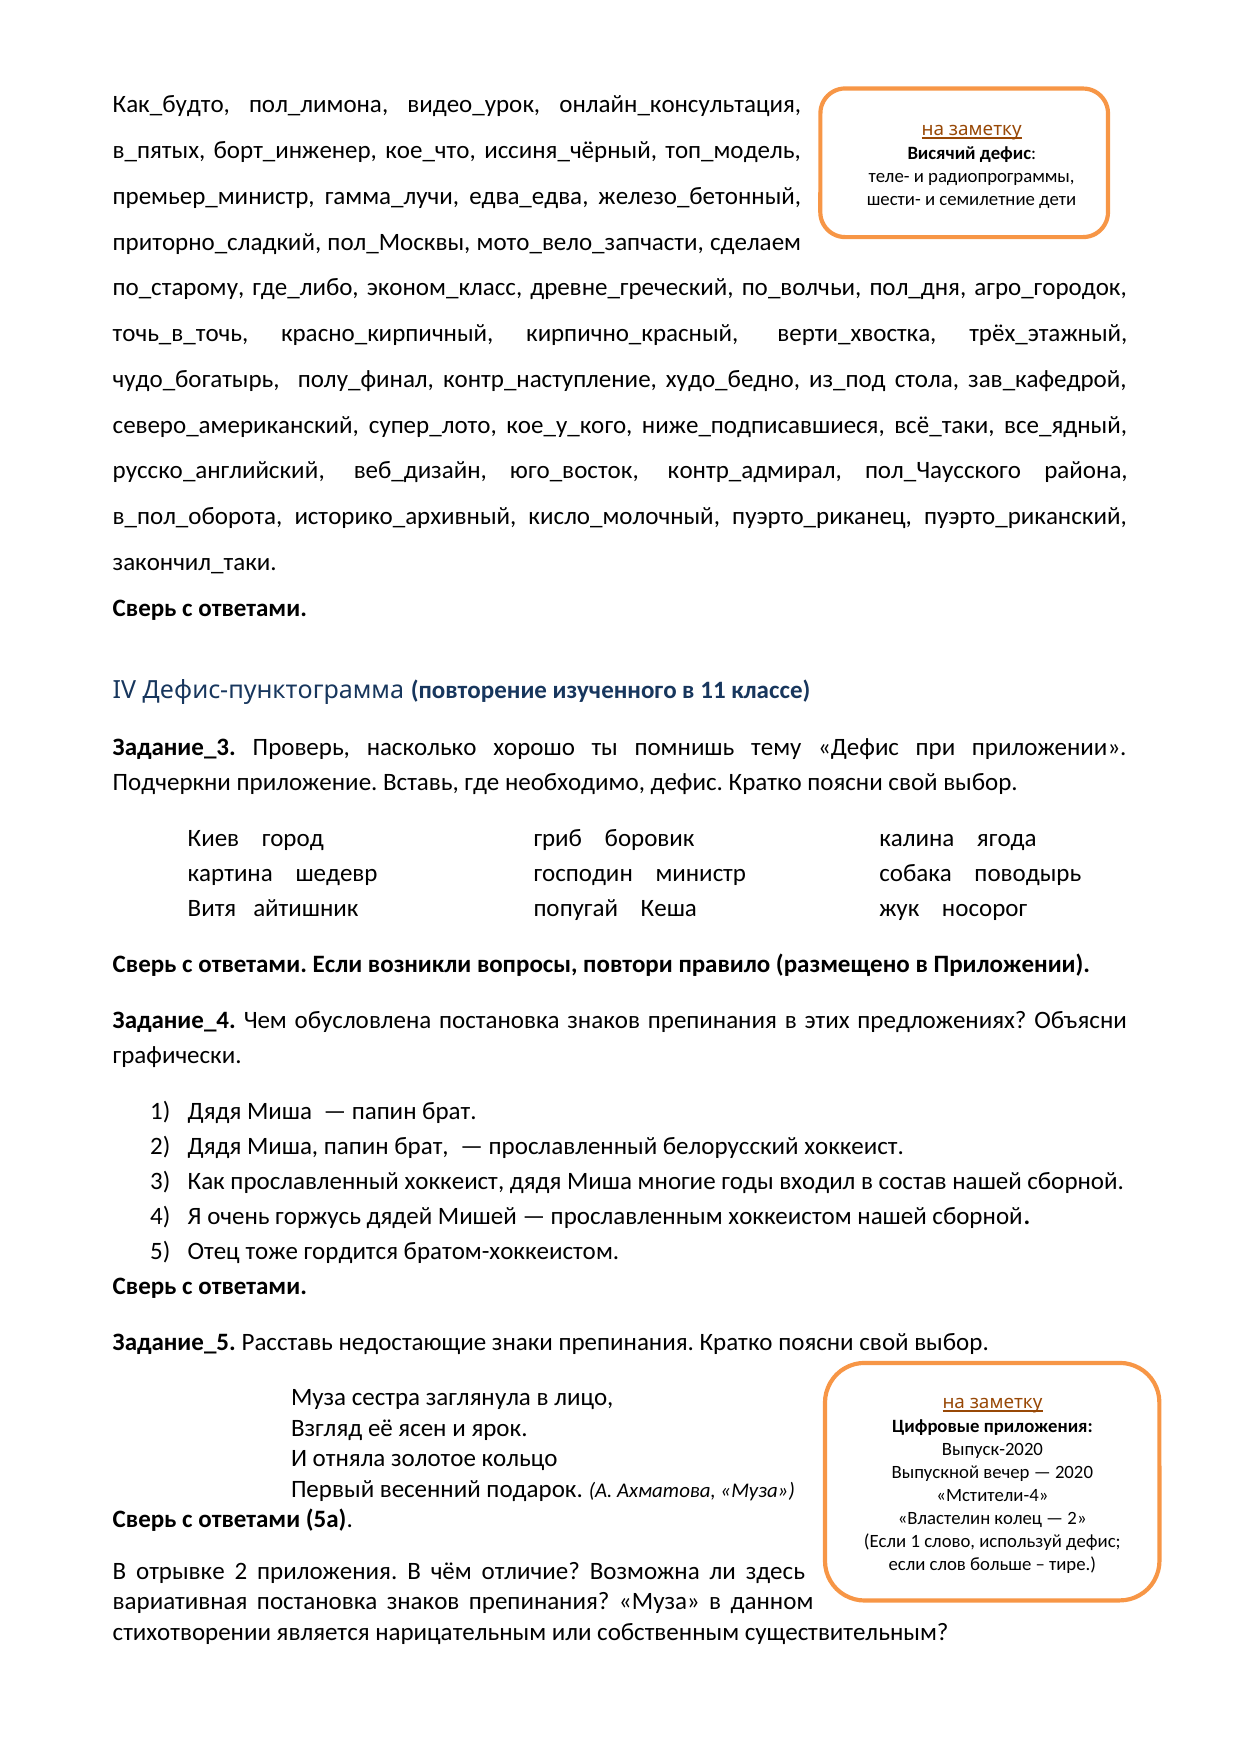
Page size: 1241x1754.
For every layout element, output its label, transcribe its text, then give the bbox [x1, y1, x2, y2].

text Первый весенний подарок. (А. Ахматова, «Муза») [187, 1473, 1128, 1503]
text Сверь с ответами. Если возникли вопросы, повтори правило (размещено в Приложении). [112, 948, 1128, 979]
list Дядя Миша — папин брат. [150, 1095, 1128, 1125]
text Сверь с ответами (5а). [112, 1503, 1128, 1534]
text И отняла золотое кольцо [187, 1442, 1128, 1473]
list попугай Кеша [533, 892, 782, 923]
list Отец тоже гордится братом-хоккеистом. [150, 1235, 1128, 1265]
list картина шедевр [187, 857, 436, 888]
list Как прославленный хоккеист, дядя Миша многие годы входил в состав нашей сборной. [150, 1165, 1128, 1195]
text Задание_4. Чем обусловлена постановка знаков препинания в этих предложениях? Объясни графически. [112, 1004, 1128, 1069]
text Взгляд её ясен и ярок. [187, 1412, 1128, 1442]
list жук носорог [879, 892, 1128, 923]
list Я очень горжусь дядей Мишей — прославленным хоккеистом нашей сборной. [150, 1200, 1128, 1230]
text Муза сестра заглянула в лицо, [187, 1381, 1128, 1412]
text В отрывке 2 приложения. В чём отличие? Возможна ли здесь вариативная постановка знаков препинания? «Муза» в данном стихотворении является нарицательным или собственным существительным? [112, 1555, 1128, 1646]
list Витя айтишник [187, 892, 436, 923]
text Сверь с ответами. [112, 592, 1128, 622]
list Киев город [187, 822, 436, 853]
list господин министр [533, 857, 782, 888]
text Как_будто, пол_лимона, видео_урок, онлайн_консультация, в_пятых, борт_инженер, кое_что, иссиня_чёрный, топ_модель, премьер_министр, гамма_лучи, едва_едва, железо_бетонный, приторно_сладкий, пол_Москвы, мото_вело_запчасти, сделаем по_старому, где_либо, эконом_класс, древне_греческий, по_волчьи, пол_дня, агро_городок, точь_в_точь, красно_кирпичный, кирпично_красный, верти_хвостка, трёх_этажный, чудо_богатырь, полу_финал, контр_наступление, худо_бедно, из_под стола, зав_кафедрой, северо_американский, супер_лото, кое_у_кого, ниже_подписавшиеся, всё_таки, все_ядный, русско_английский, веб_дизайн, юго_восток, контр_адмирал, пол_Чаусского района, в_пол_оборота, историко_архивный, кисло_молочный, пуэрто_риканец, пуэрто_риканский, закончил_таки. [112, 89, 1128, 576]
list Сверь с ответами. [112, 1270, 1128, 1300]
text Задание_3. Проверь, насколько хорошо ты помнишь тему «Дефис при приложении». Подчеркни приложение. Вставь, где необходимо, дефис. Кратко поясни свой выбор. [112, 731, 1128, 797]
list собака поводырь [879, 857, 1128, 888]
text Задание_5. Расставь недостающие знаки препинания. Кратко поясни свой выбор. [112, 1326, 1128, 1356]
list гриб боровик [533, 822, 782, 853]
list калина ягода [879, 822, 1128, 853]
text IV Дефис-пунктограмма (повторение изученного в 11 классе) [112, 671, 1128, 706]
list Дядя Миша, папин брат, — прославленный белорусский хоккеист. [150, 1130, 1128, 1160]
